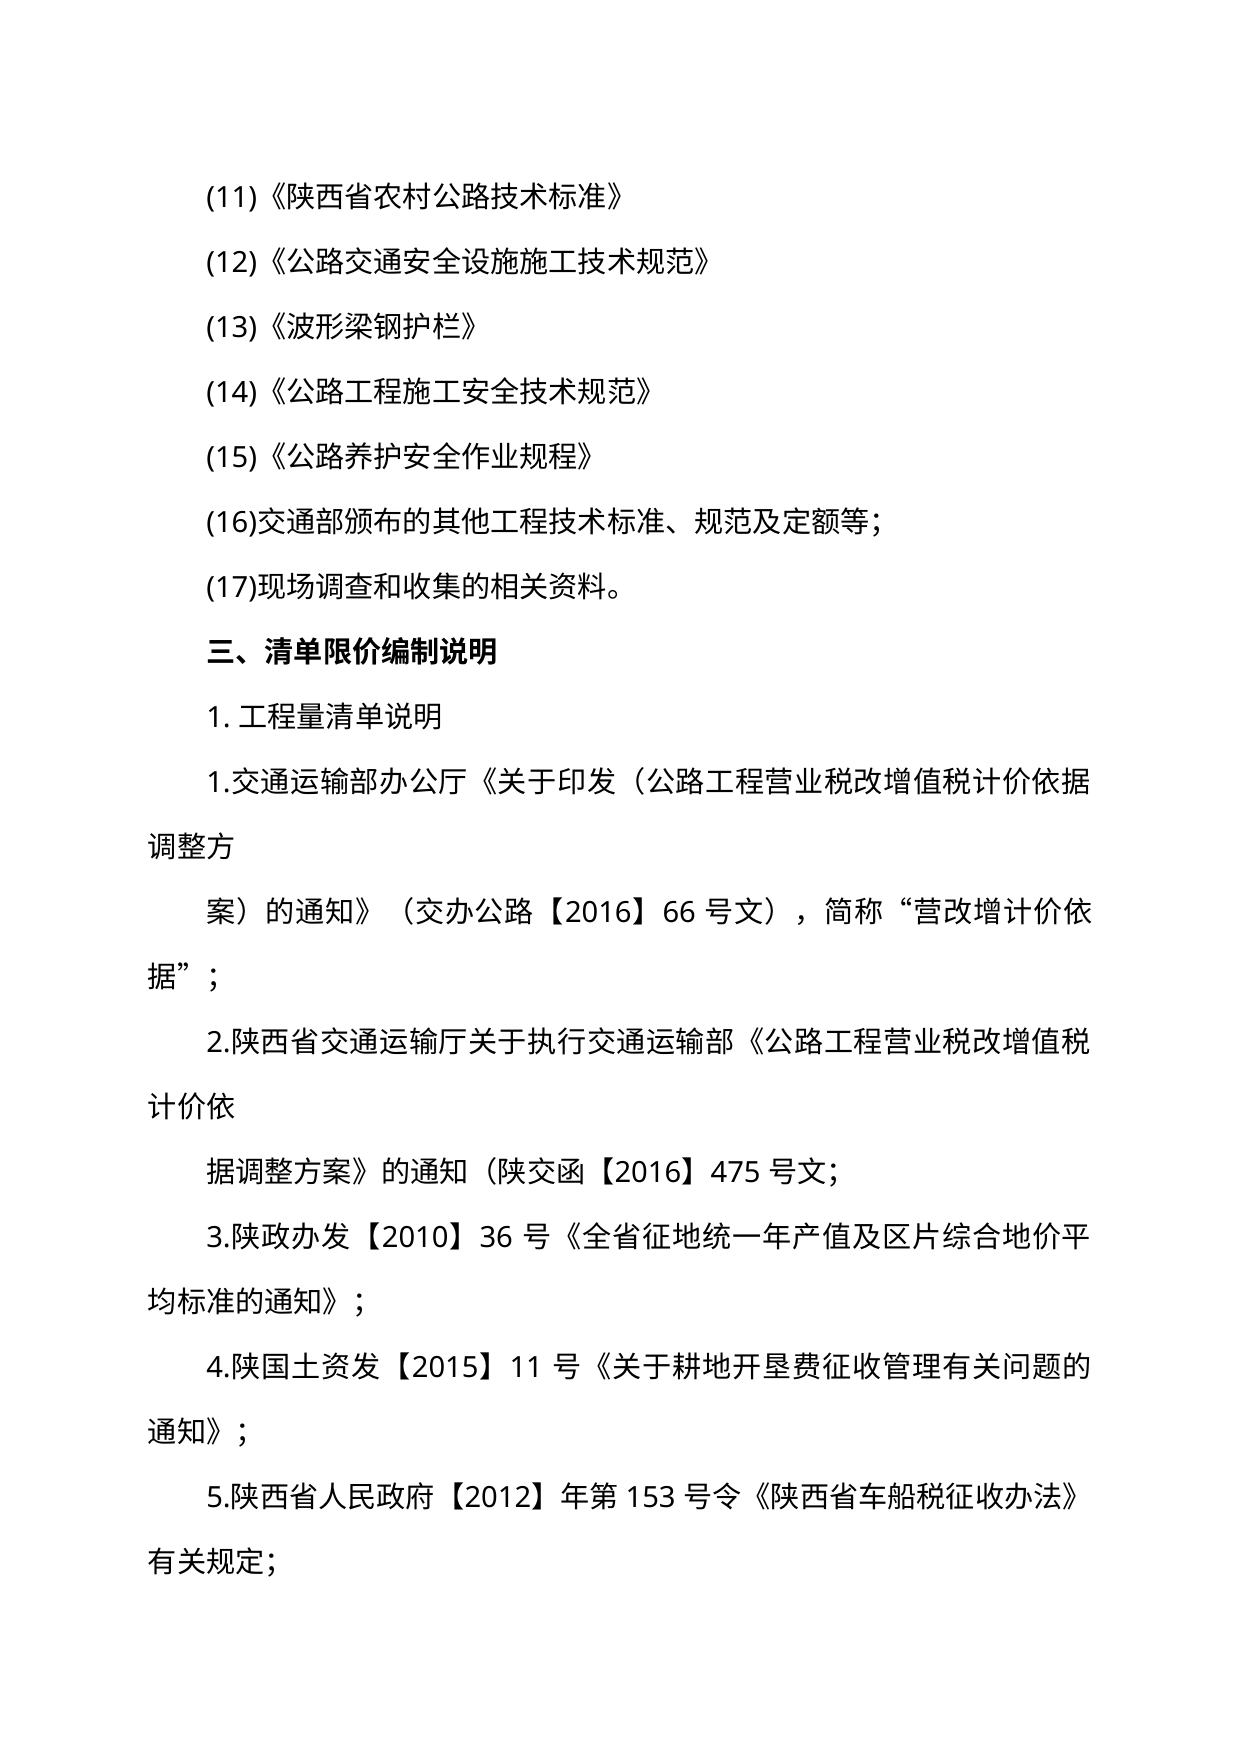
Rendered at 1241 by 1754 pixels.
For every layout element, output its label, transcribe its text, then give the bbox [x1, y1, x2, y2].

text (12)《公路交通安全设施施工技术规范》 [148, 227, 1092, 292]
text 1.交通运输部办公厅《关于印发（公路工程营业税改增值税计价依据调整方 [148, 747, 1092, 877]
text (13)《波形梁钢护栏》 [148, 292, 1092, 357]
text (11)《陕西省农村公路技术标准》 [148, 162, 1092, 227]
text (16)交通部颁布的其他工程技术标准、规范及定额等； [148, 487, 1092, 552]
text (15)《公路养护安全作业规程》 [148, 422, 1092, 487]
text 1. 工程量清单说明 [148, 682, 1092, 747]
text 4.陕国土资发【2015】11 号《关于耕地开垦费征收管理有关问题的通知》； [148, 1332, 1092, 1462]
text 3.陕政办发【2010】36 号《全省征地统一年产值及区片综合地价平均标准的通知》； [148, 1202, 1092, 1332]
text 案）的通知》（交办公路【2016】66 号文），简称“营改增计价依据”； [148, 877, 1092, 1007]
text 三、清单限价编制说明 [148, 617, 1092, 682]
text 据调整方案》的通知（陕交函【2016】475 号文； [148, 1137, 1092, 1202]
text (17)现场调查和收集的相关资料。 [148, 552, 1092, 617]
text (14)《公路工程施工安全技术规范》 [148, 357, 1092, 422]
text 5.陕西省人民政府【2012】年第 153 号令《陕西省车船税征收办法》有关规定； [148, 1462, 1092, 1592]
text 2.陕西省交通运输厅关于执行交通运输部《公路工程营业税改增值税计价依 [148, 1007, 1092, 1137]
